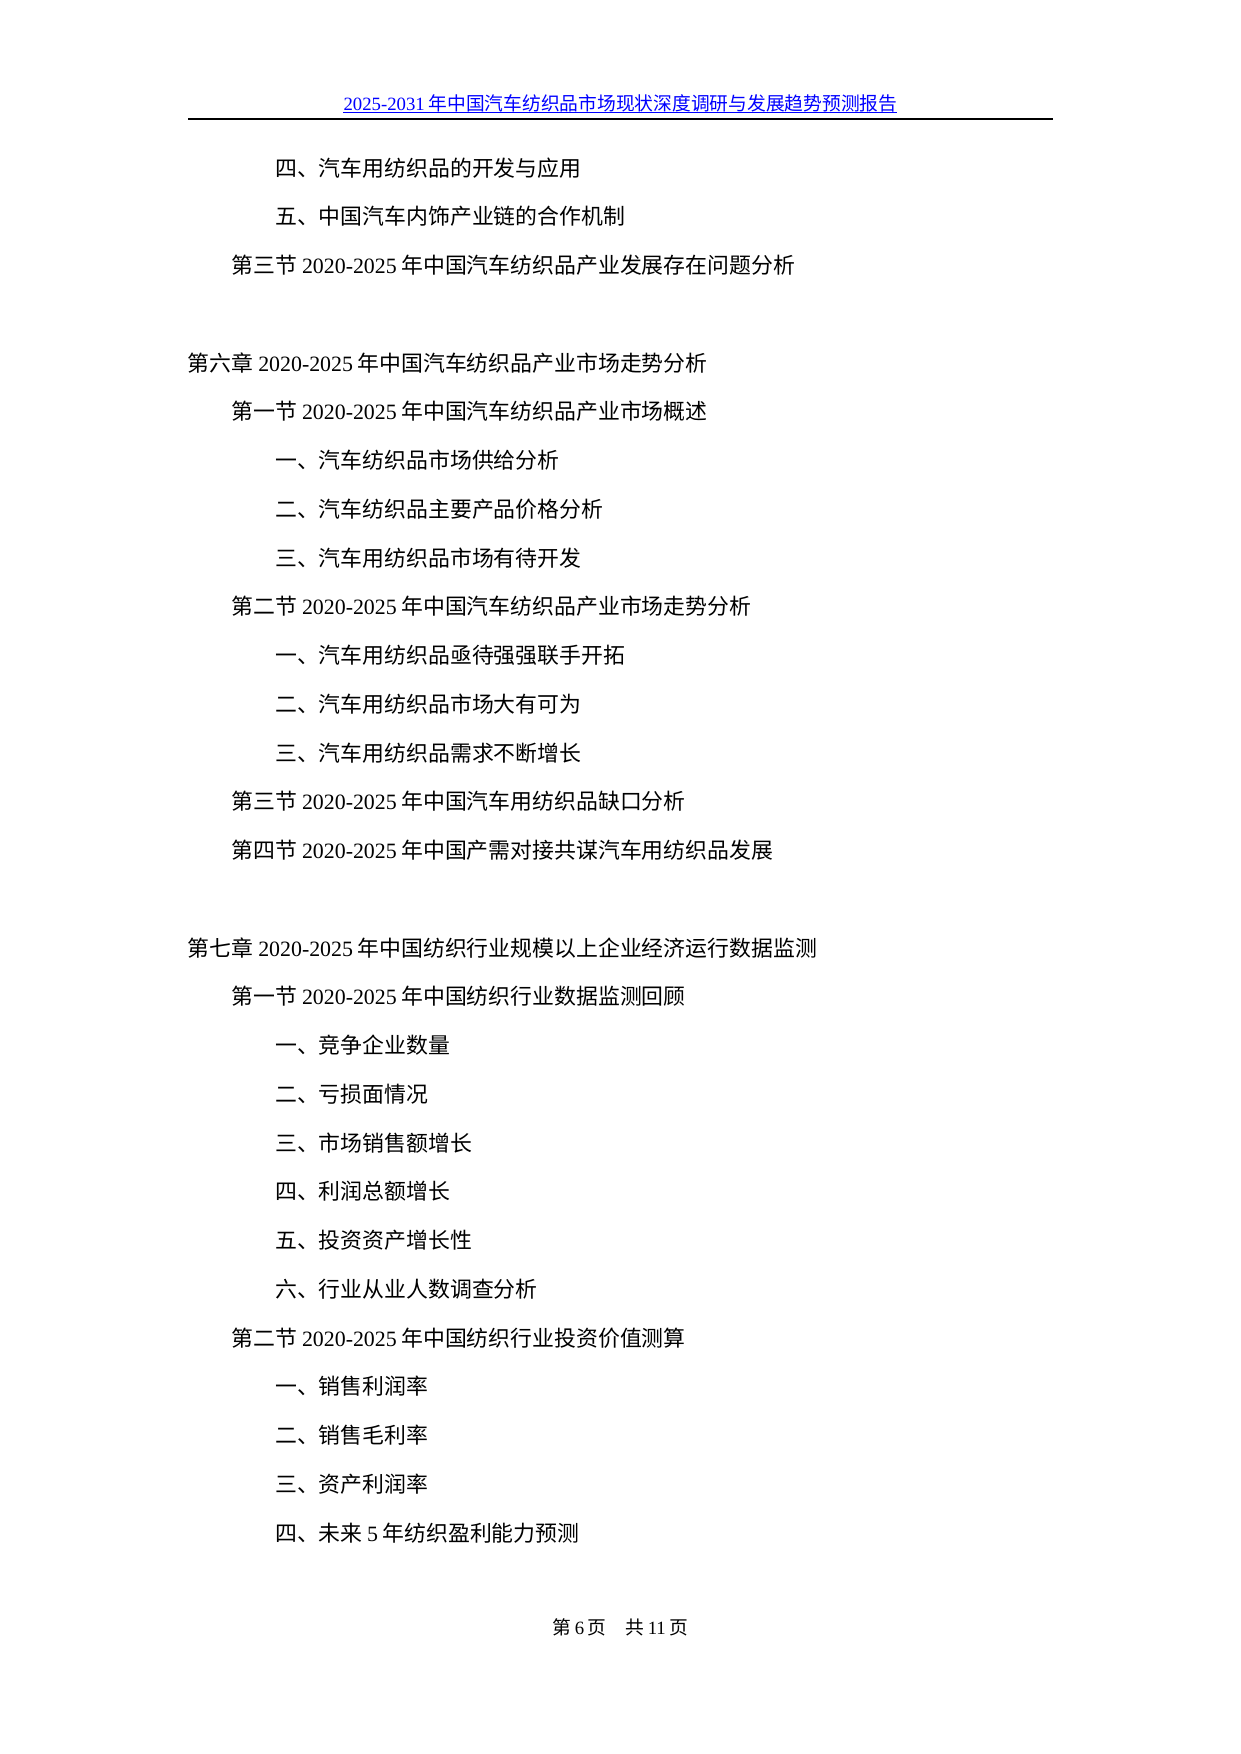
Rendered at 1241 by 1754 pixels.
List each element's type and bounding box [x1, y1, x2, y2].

text [187, 150, 1053, 1548]
